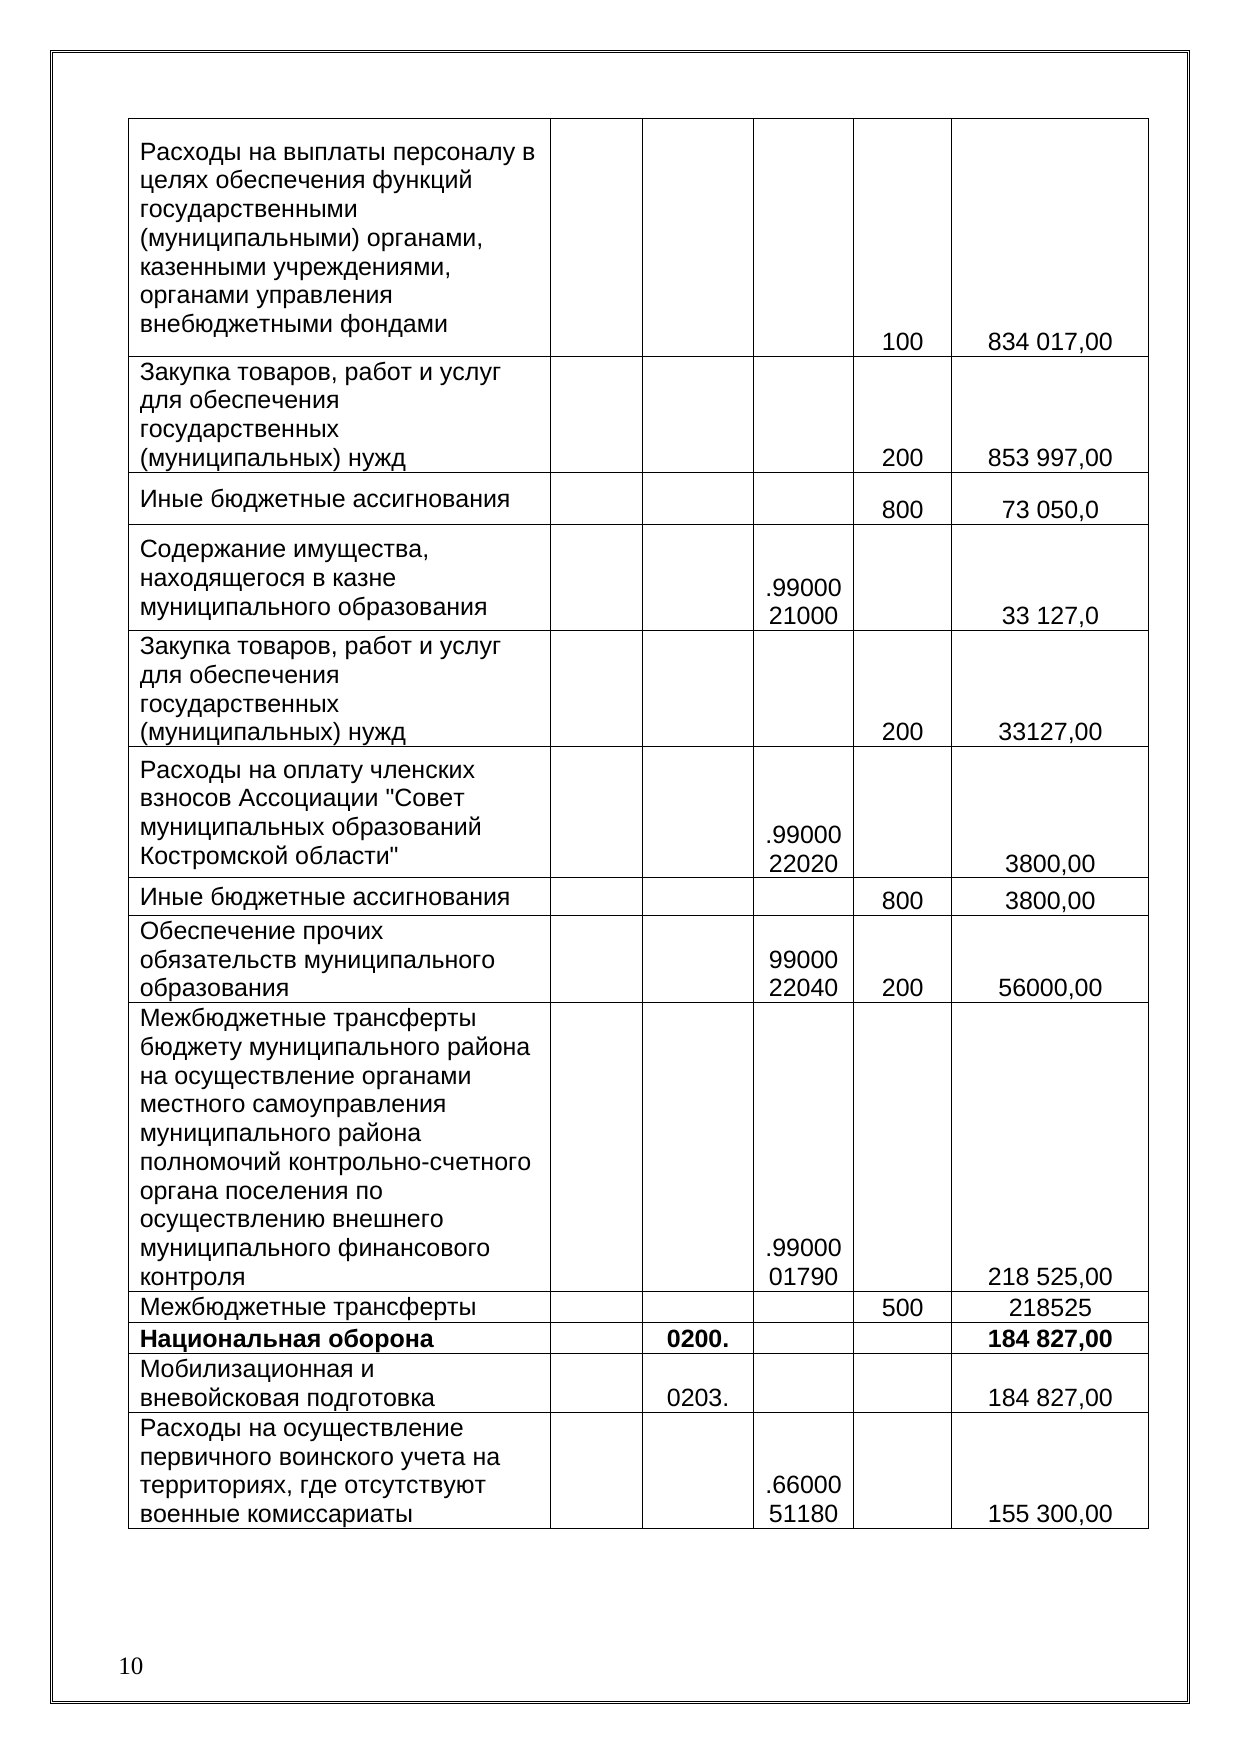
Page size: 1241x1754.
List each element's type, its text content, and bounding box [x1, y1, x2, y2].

table_cell [551, 525, 642, 630]
table_cell [754, 631, 853, 746]
table_cell [854, 747, 951, 877]
table_cell Расходы на выплаты персоналу в целях обеспечения функций государственными (муниципальными) органами, казенными учреждениями, органами управления внебюджетными фондами [129, 119, 550, 356]
table_cell 3800,00 [952, 878, 1148, 915]
table_cell [754, 473, 853, 524]
table_cell [643, 878, 753, 915]
table_cell [854, 1413, 951, 1528]
table_cell [643, 916, 753, 1002]
table_cell Мобилизационная и вневойсковая подготовка [129, 1354, 550, 1412]
table_cell [551, 1354, 642, 1412]
table_cell Обеспечение прочих обязательств муниципального образования [129, 916, 550, 1002]
table_cell 184 827,00 [952, 1323, 1148, 1353]
table_cell Закупка товаров, работ и услуг для обеспечения государственных (муниципальных) нужд [129, 357, 550, 472]
table_cell .9900021000 [754, 525, 853, 630]
table_cell [643, 1292, 753, 1322]
table_cell [551, 878, 642, 915]
table_cell 218 525,00 [952, 1003, 1148, 1291]
table_cell 155 300,00 [952, 1413, 1148, 1528]
table_cell [551, 747, 642, 877]
table_cell 33127,00 [952, 631, 1148, 746]
table_cell [754, 1292, 853, 1322]
table_cell [754, 1323, 853, 1353]
table_cell 800 [854, 473, 951, 524]
table_cell Содержание имущества, находящегося в казне муниципального образования [129, 525, 550, 630]
table_cell 218525 [952, 1292, 1148, 1322]
table_cell [643, 473, 753, 524]
table_cell [854, 1354, 951, 1412]
table_cell [754, 119, 853, 356]
table_cell Межбюджетные трансферты бюджету муниципального района на осуществление органами местного самоуправления муниципального района полномочий контрольно-счетного органа поселения по осуществлению внешнего муниципального финансового контроля [129, 1003, 550, 1291]
table_cell Расходы на оплату членских взносов Ассоциации "Совет муниципальных образований Костромской области" [129, 747, 550, 877]
table_cell [754, 878, 853, 915]
table_cell 73 050,0 [952, 473, 1148, 524]
table_cell .9900001790 [754, 1003, 853, 1291]
table_cell 200 [854, 357, 951, 472]
table_cell Национальная оборона [129, 1323, 550, 1353]
table_cell [643, 1003, 753, 1291]
table_cell Иные бюджетные ассигнования [129, 878, 550, 915]
table_cell 500 [854, 1292, 951, 1322]
table_cell [551, 631, 642, 746]
table_cell 834 017,00 [952, 119, 1148, 356]
table_cell 853 997,00 [952, 357, 1148, 472]
table_cell [643, 357, 753, 472]
table_cell [854, 525, 951, 630]
table_cell 800 [854, 878, 951, 915]
table_cell 0200. [643, 1323, 753, 1353]
table_cell 100 [854, 119, 951, 356]
table_cell [551, 1003, 642, 1291]
table_cell 184 827,00 [952, 1354, 1148, 1412]
table_cell [854, 1003, 951, 1291]
table_cell [551, 916, 642, 1002]
table_cell [643, 631, 753, 746]
table_cell .6600051180 [754, 1413, 853, 1528]
table_cell [551, 1323, 642, 1353]
table_cell [643, 747, 753, 877]
table_cell [754, 357, 853, 472]
table_cell [643, 119, 753, 356]
table_cell Расходы на осуществление первичного воинского учета на территориях, где отсутствуют военные комиссариаты [129, 1413, 550, 1528]
table_cell Межбюджетные трансферты [129, 1292, 550, 1322]
table_cell 56000,00 [952, 916, 1148, 1002]
table_cell [854, 1323, 951, 1353]
table_cell Закупка товаров, работ и услуг для обеспечения государственных (муниципальных) нужд [129, 631, 550, 746]
table_cell [551, 1413, 642, 1528]
table_cell Иные бюджетные ассигнования [129, 473, 550, 524]
table_cell [754, 1354, 853, 1412]
table_cell [643, 525, 753, 630]
table_cell [551, 119, 642, 356]
table_cell 200 [854, 916, 951, 1002]
table_cell 3800,00 [952, 747, 1148, 877]
table_cell 33 127,0 [952, 525, 1148, 630]
table_cell [551, 357, 642, 472]
table_cell 9900022040 [754, 916, 853, 1002]
table_cell 0203. [643, 1354, 753, 1412]
table_cell .9900022020 [754, 747, 853, 877]
table_cell [551, 1292, 642, 1322]
table_cell [551, 473, 642, 524]
table_cell 200 [854, 631, 951, 746]
table_cell [643, 1413, 753, 1528]
